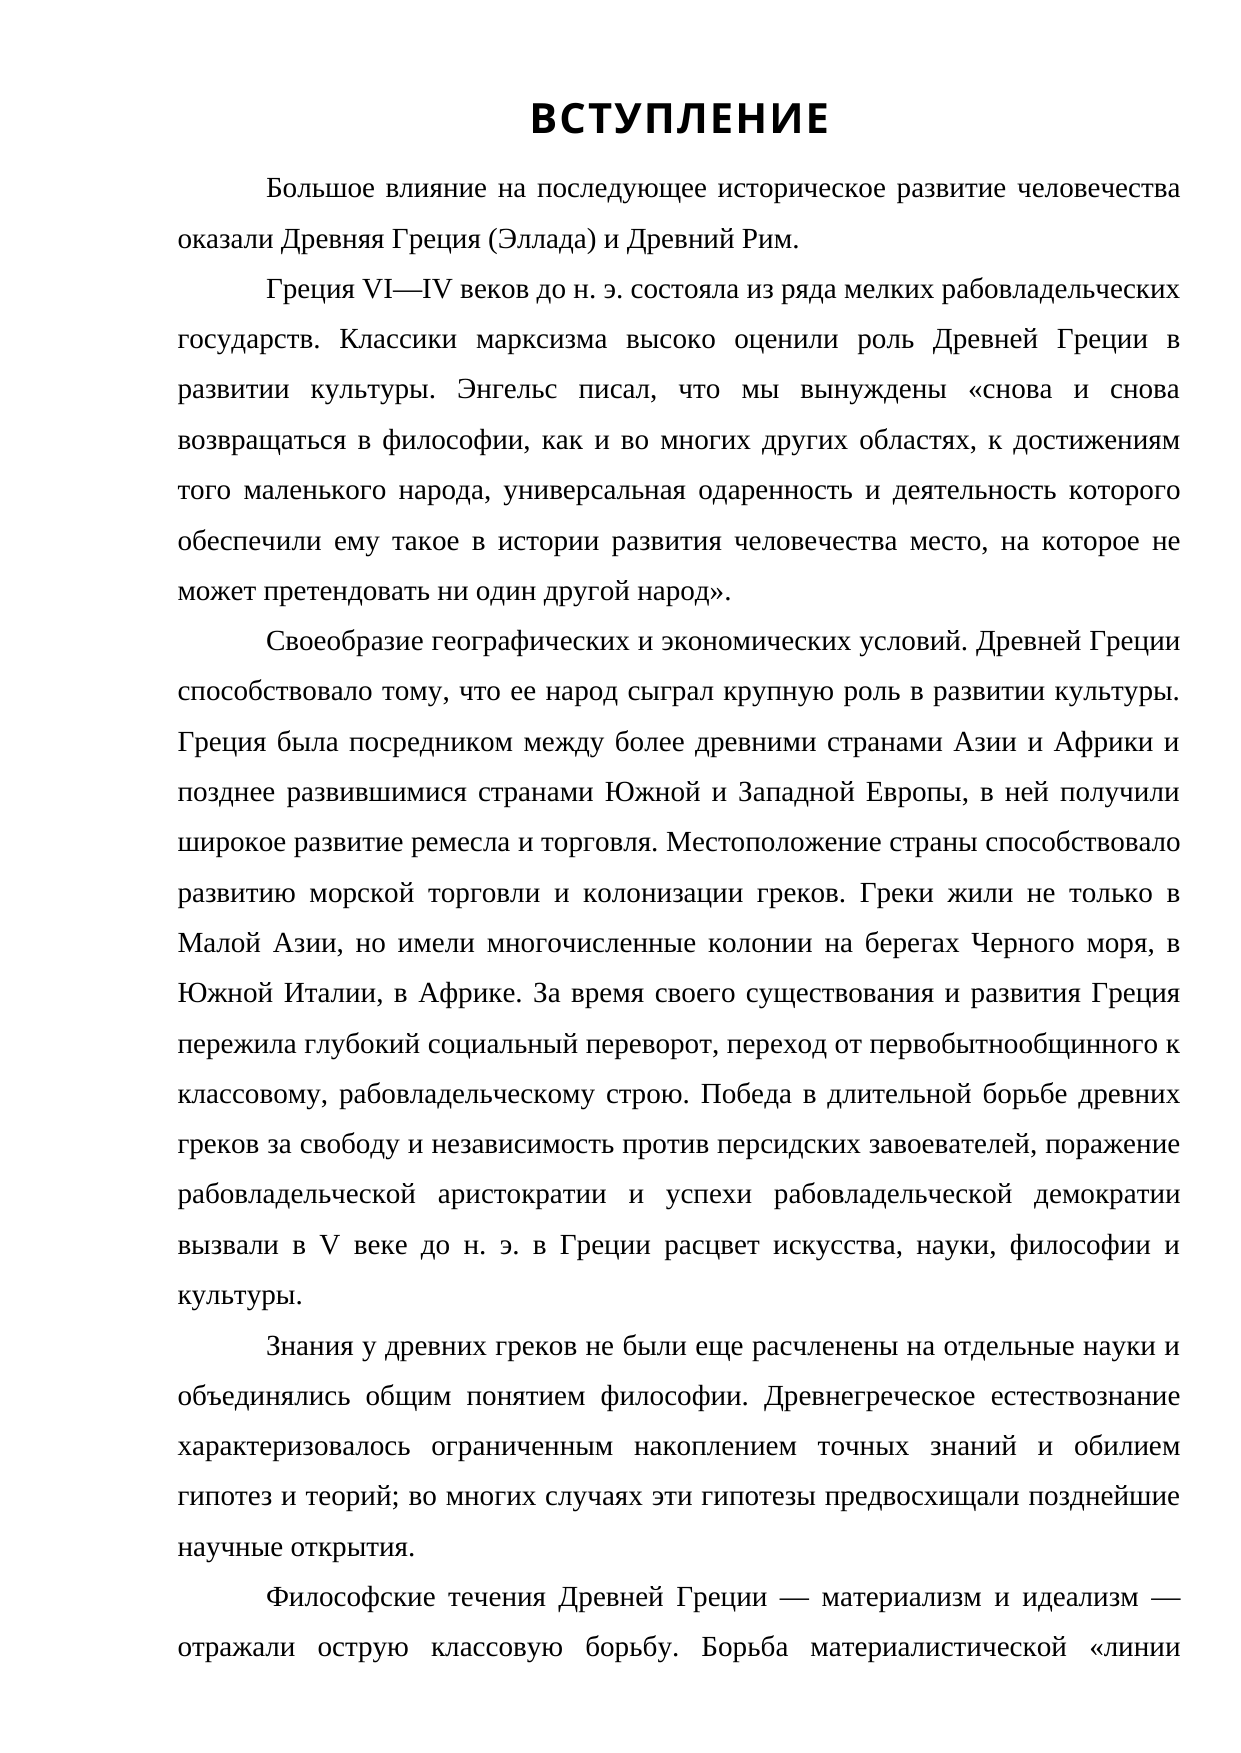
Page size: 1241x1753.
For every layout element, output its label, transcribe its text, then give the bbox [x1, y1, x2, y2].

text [177, 1579, 1181, 1663]
text Своеобразие географических и экономических условий. Древней Греции способствовало тому, что ее народ сыграл крупную роль в развитии культуры. Греция была посредником между более древними странами Азии и Африки и позднее развившимися странами Южной и Западной Европы, в ней получили широкое развитие ремесла и торговля. Местоположение страны способствовало развитию морской торговли и колонизации греков. Греки жили не только в Малой Азии, но имели многочисленные колонии на берегах Черного моря, в Южной Италии, в Африке. За время своего существования и развития Греция пережила глубокий социальный переворот, переход от первобытнообщинного к классовому, рабовладельческому строю. Победа в длительной борьбе древних греков за свободу и независимость против персидских завоевателей, поражение рабовладельческой аристократии и успехи рабовладельческой демократии вызвали в V веке до н. э. в Греции расцвет искусства, науки, философии и культуры. [177, 623, 1181, 1311]
subtitle ВСТУПЛЕНИЕ [177, 89, 1181, 145]
text Большое влияние на последующее историческое развитие человечества оказали Древняя Греция (Эллада) и Древний Рим. [177, 170, 1181, 254]
text Знания у древних греков не были еще расчленены на отдельные науки и объединялись общим понятием философии. Древнегреческое естествознание характеризовалось ограниченным накоплением точных знаний и обилием гипотез и теорий; во многих случаях эти гипотезы предвосхищали позднейшие научные открытия. [177, 1328, 1181, 1562]
text Греция VI—IV веков до н. э. состояла из ряда мелких рабовладельческих государств. Классики марксизма высоко оценили роль Древней Греции в развитии культуры. Энгельс писал, что мы вынуждены «снова и снова возвращаться в философии, как и во многих других областях, к достижениям того маленького народа, универсальная одаренность и деятельность которого обеспечили ему такое в истории развития человечества место, на которое не может претендовать ни один другой народ». [177, 271, 1181, 606]
